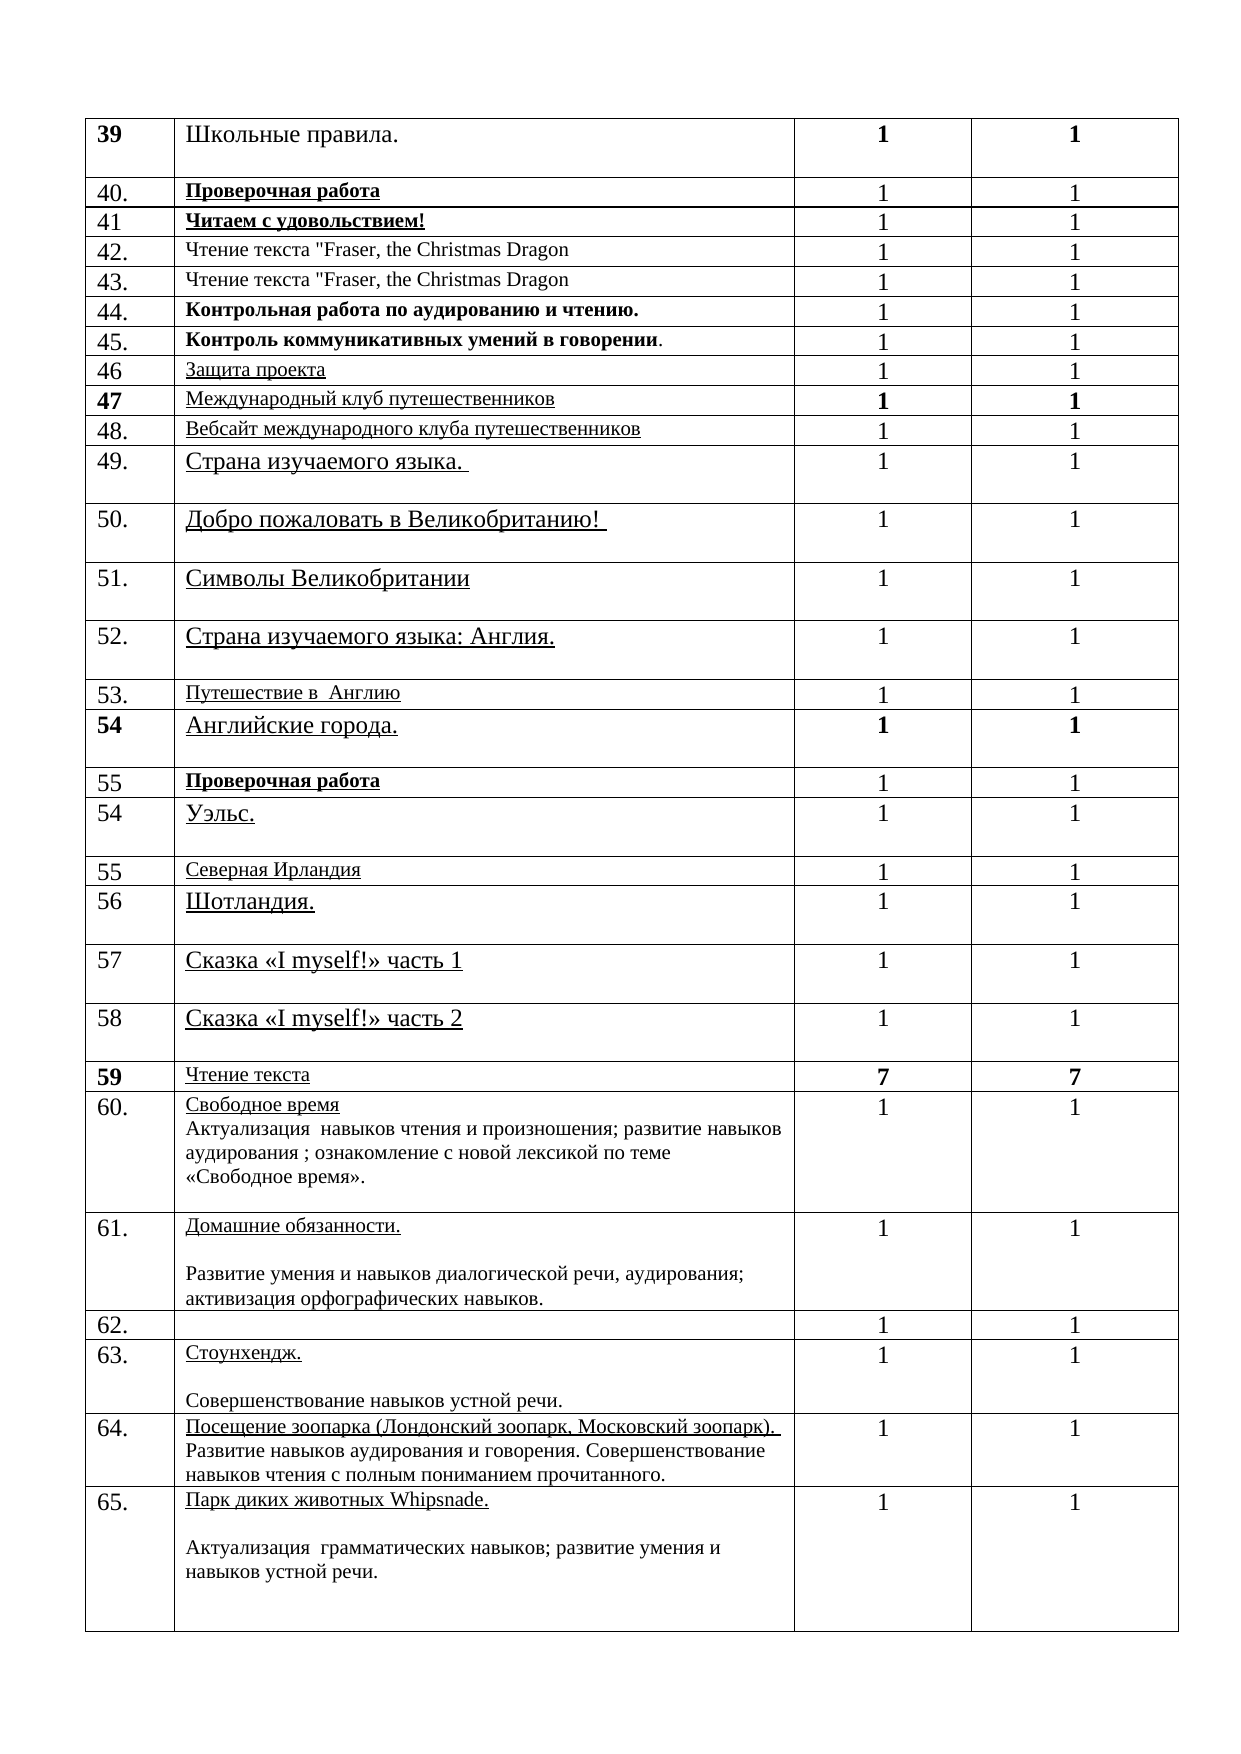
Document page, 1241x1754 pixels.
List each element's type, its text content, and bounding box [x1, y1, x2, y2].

table_cell Северная Ирландия [175, 857, 794, 885]
table_cell 1 [972, 886, 1178, 944]
table_cell 46 [86, 356, 174, 385]
table_cell Свободное время Актуализация навыков чтения и произношения; развитие навыков аудирования ; ознакомление с новой лексикой по теме «Свободное время». [175, 1092, 794, 1212]
table_cell 1 [972, 356, 1178, 385]
table_cell 1 [795, 386, 971, 415]
table_cell Символы Великобритании [175, 563, 794, 620]
table_cell Стоунхендж. Совершенствование навыков устной речи. [175, 1340, 794, 1412]
table_cell 39 [86, 119, 174, 177]
table_cell 1 [972, 798, 1178, 856]
table_cell 1 [795, 798, 971, 856]
table_cell 1 [972, 945, 1178, 1002]
table_cell 1 [972, 208, 1178, 236]
table_cell 1 [795, 119, 971, 177]
table_cell 1 [972, 416, 1178, 445]
table_cell 1 [972, 1414, 1178, 1486]
table_cell 55 [86, 857, 174, 885]
table_cell 54 [86, 710, 174, 767]
table_cell 1 [972, 710, 1178, 767]
table_cell Чтение текста "Fraser, the Christmas Dragon [175, 267, 794, 296]
table_cell 49. [86, 446, 174, 503]
table_cell 48. [86, 416, 174, 445]
table_cell 1 [795, 237, 971, 266]
table_cell 1 [795, 945, 971, 1002]
table_cell 58 [86, 1004, 174, 1061]
table_cell 7 [972, 1062, 1178, 1091]
table_cell 1 [972, 857, 1178, 885]
table_cell 1 [972, 504, 1178, 562]
table_cell 1 [972, 297, 1178, 326]
table_cell 1 [972, 327, 1178, 355]
table_cell 64. [86, 1414, 174, 1486]
table_cell Шотландия. [175, 886, 794, 944]
table_cell 1 [972, 237, 1178, 266]
table_cell 1 [972, 1311, 1178, 1339]
table_cell Школьные правила. [175, 119, 794, 177]
table_cell 1 [795, 1414, 971, 1486]
table_cell 42. [86, 237, 174, 266]
table_cell 60. [86, 1092, 174, 1212]
table_cell 1 [972, 768, 1178, 797]
table_cell 1 [795, 768, 971, 797]
table_cell 41 [86, 208, 174, 236]
table_cell 44. [86, 297, 174, 326]
table_cell 1 [795, 710, 971, 767]
table_cell 7 [795, 1062, 971, 1091]
table_cell 61. [86, 1213, 174, 1309]
table_cell 1 [972, 386, 1178, 415]
table_cell 50. [86, 504, 174, 562]
table_cell 47 [86, 386, 174, 415]
table_cell Вебсайт международного клуба путешественников [175, 416, 794, 445]
table_cell 1 [972, 1340, 1178, 1412]
table_cell 43. [86, 267, 174, 296]
table_cell Сказка «I myself!» часть 1 [175, 945, 794, 1002]
table_cell 1 [972, 267, 1178, 296]
table_cell 1 [972, 1213, 1178, 1309]
table_cell 1 [795, 1340, 971, 1412]
table_cell 51. [86, 563, 174, 620]
table_cell 54 [86, 798, 174, 856]
table_cell 59 [86, 1062, 174, 1091]
table_cell 1 [972, 446, 1178, 503]
table_cell Проверочная работа [175, 768, 794, 797]
table_cell 63. [86, 1340, 174, 1412]
table_cell Международный клуб путешественников [175, 386, 794, 415]
table_cell 1 [795, 1004, 971, 1061]
table_cell 1 [795, 563, 971, 620]
table_cell Страна изучаемого языка: Англия. [175, 621, 794, 679]
table_cell Чтение текста "Fraser, the Christmas Dragon [175, 237, 794, 266]
table_cell Домашние обязанности. Развитие умения и навыков диалогической речи, аудирования; активизация орфографических навыков. [175, 1213, 794, 1309]
table_cell 1 [972, 563, 1178, 620]
table_cell 1 [795, 1311, 971, 1339]
table_cell 53. [86, 680, 174, 709]
table_cell Уэльс. [175, 798, 794, 856]
table_cell 1 [795, 327, 971, 355]
table_cell 65. [86, 1487, 174, 1631]
table_cell 1 [795, 680, 971, 709]
table_cell Защита проекта [175, 356, 794, 385]
table_cell Контрольная работа по аудированию и чтению. [175, 297, 794, 326]
table_cell 1 [795, 416, 971, 445]
table_cell 52. [86, 621, 174, 679]
table_cell Посещение зоопарка (Лондонский зоопарк, Московский зоопарк). Развитие навыков аудирования и говорения. Совершенствование навыков чтения с полным пониманием прочитанного. [175, 1414, 794, 1486]
table_cell 1 [795, 446, 971, 503]
table_cell Чтение текста [175, 1062, 794, 1091]
table_cell 1 [972, 1092, 1178, 1212]
table_cell 57 [86, 945, 174, 1002]
table_cell 1 [972, 178, 1178, 206]
table_cell 1 [795, 1213, 971, 1309]
table_cell 1 [972, 680, 1178, 709]
table_cell 45. [86, 327, 174, 355]
table_cell 1 [972, 1004, 1178, 1061]
table_cell 1 [795, 1487, 971, 1631]
table_cell 1 [795, 267, 971, 296]
table_cell 1 [795, 504, 971, 562]
table_cell 1 [795, 208, 971, 236]
table_cell 1 [795, 297, 971, 326]
table_cell Проверочная работа [175, 178, 794, 206]
table_cell 1 [972, 119, 1178, 177]
table_cell Путешествие в Англию [175, 680, 794, 709]
table_cell 56 [86, 886, 174, 944]
table_cell Контроль коммуникативных умений в говорении. [175, 327, 794, 355]
table_cell 40. [86, 178, 174, 206]
table_cell [175, 1311, 794, 1339]
table_cell Сказка «I myself!» часть 2 [175, 1004, 794, 1061]
table_cell 1 [972, 1487, 1178, 1631]
table_cell 55 [86, 768, 174, 797]
table_cell 1 [795, 178, 971, 206]
table_cell 1 [795, 886, 971, 944]
table_cell Парк диких животных Whipsnade. Актуализация грамматических навыков; развитие умения и навыков устной речи. [175, 1487, 794, 1631]
table_cell 1 [795, 857, 971, 885]
table_cell 1 [795, 621, 971, 679]
table_cell Английские города. [175, 710, 794, 767]
table_cell 1 [795, 356, 971, 385]
table_cell 1 [972, 621, 1178, 679]
table_cell Страна изучаемого языка. [175, 446, 794, 503]
table_cell Читаем с удовольствием! [175, 208, 794, 236]
table_cell Добро пожаловать в Великобританию! [175, 504, 794, 562]
table_cell 62. [86, 1311, 174, 1339]
table_cell 1 [795, 1092, 971, 1212]
